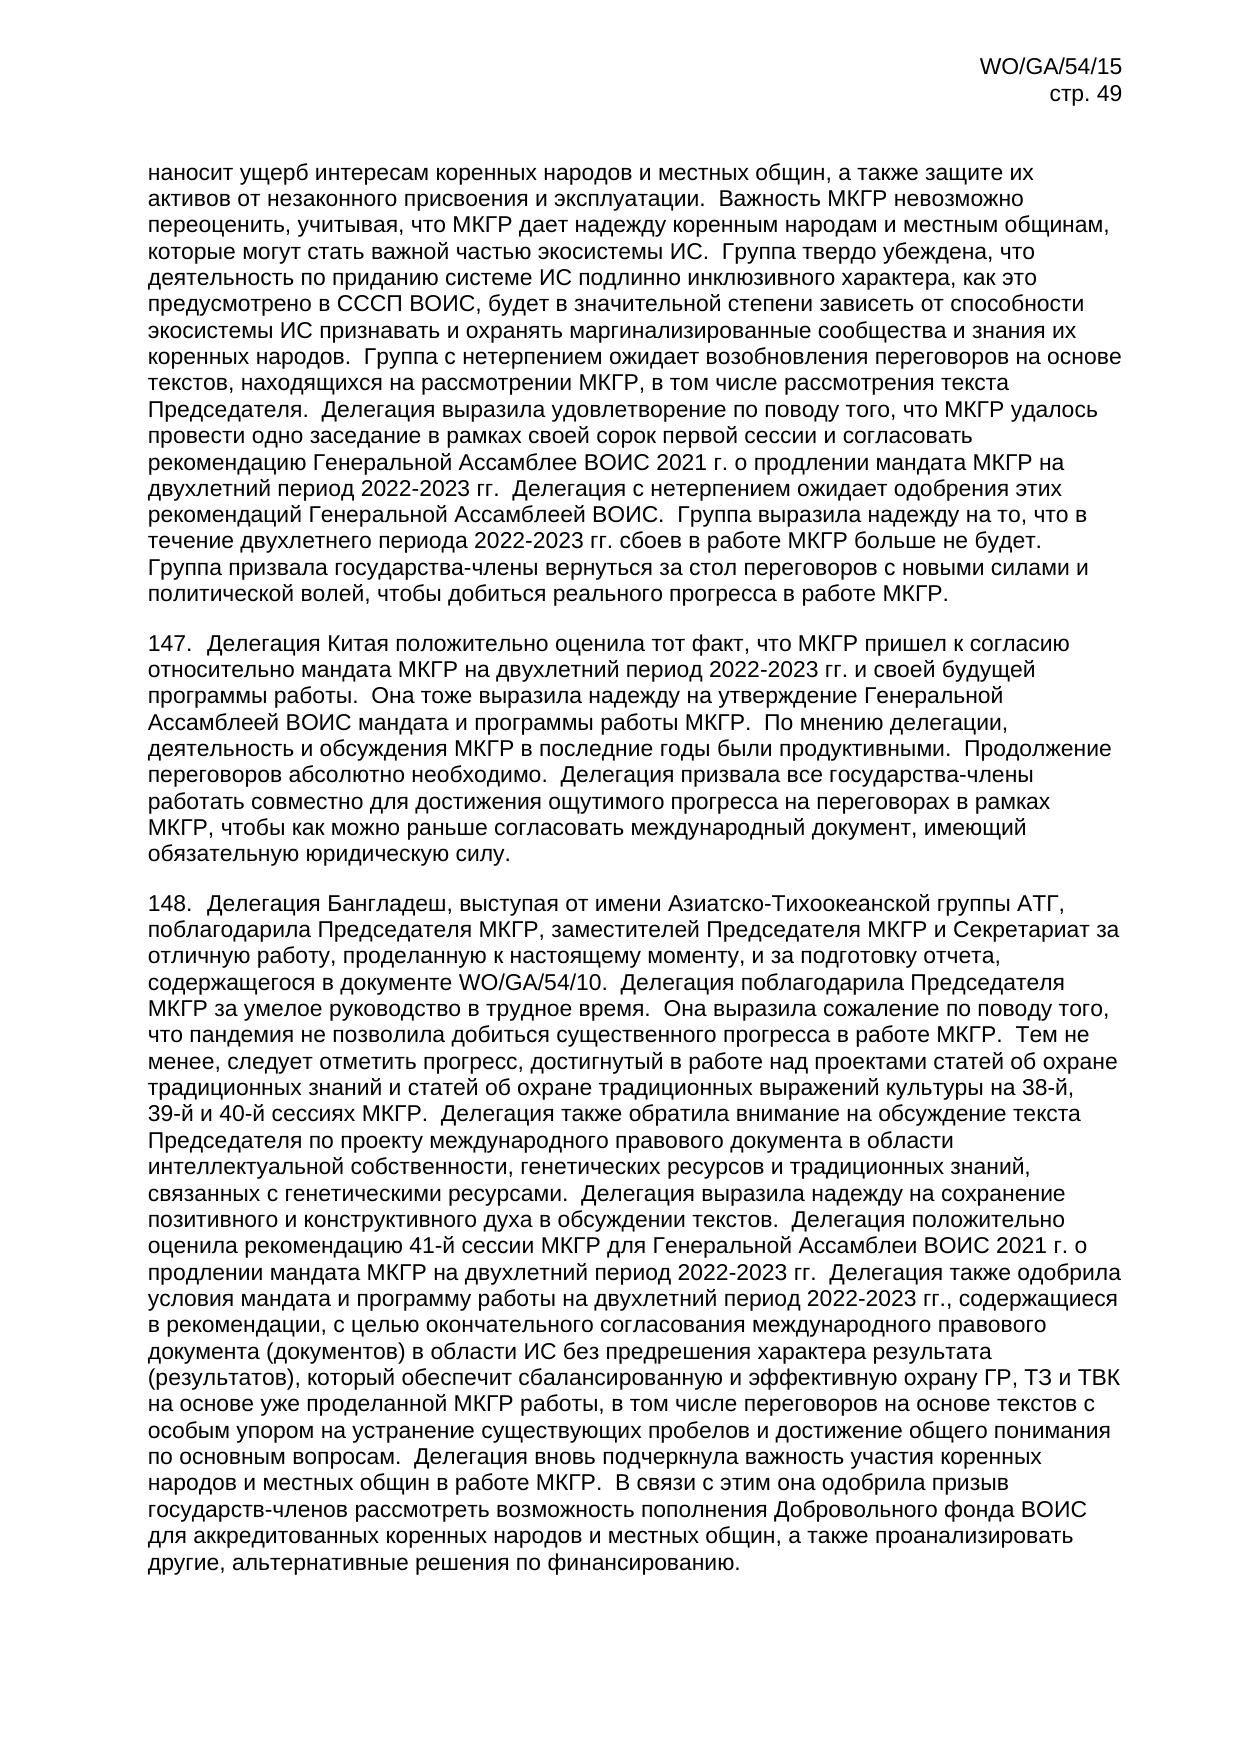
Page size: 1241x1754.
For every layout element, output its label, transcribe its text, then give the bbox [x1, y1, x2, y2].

text Делегация Китая положительно оценила тот факт, что МКГР пришел к согласию относительно мандата МКГР на двухлетний период 2022-2023 гг. и своей будущей программы работы. Она тоже выразила надежду на утверждение Генеральной Ассамблеей ВОИС мандата и программы работы МКГР. По мнению делегации, деятельность и обсуждения МКГР в последние годы были продуктивными. Продолжение переговоров абсолютно необходимо. Делегация призвала все государства-члены работать совместно для достижения ощутимого прогресса на переговорах в рамках МКГР, чтобы как можно раньше согласовать международный документ, имеющий обязательную юридическую силу. [148, 629, 1122, 867]
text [148, 158, 1122, 607]
text Делегация Бангладеш, выступая от имени Азиатско-Тихоокеанской группы АТГ, поблагодарила Председателя МКГР, заместителей Председателя МКГР и Секретариат за отличную работу, проделанную к настоящему моменту, и за подготовку отчета, содержащегося в документе WO/GA/54/10. Делегация поблагодарила Председателя МКГР за умелое руководство в трудное время. Она выразила сожаление по поводу того, что пандемия не позволила добиться существенного прогресса в работе МКГР. Тем не менее, следует отметить прогресс, достигнутый в работе над проектами статей об охране традиционных знаний и статей об охране традиционных выражений культуры на 38-й, 39-й и 40-й сессиях МКГР. Делегация также обратила внимание на обсуждение текста Председателя по проекту международного правового документа в области интеллектуальной собственности, генетических ресурсов и традиционных знаний, связанных с генетическими ресурсами. Делегация выразила надежду на сохранение позитивного и конструктивного духа в обсуждении текстов. Делегация положительно оценила рекомендацию 41-й сессии МКГР для Генеральной Ассамблеи ВОИС 2021 г. о продлении мандата МКГР на двухлетний период 2022-2023 гг. Делегация также одобрила условия мандата и программу работы на двухлетний период 2022-2023 гг., содержащиеся в рекомендации, с целью окончательного согласования международного правового документа (документов) в области ИС без предрешения характера результата (результатов), который обеспечит сбалансированную и эффективную охрану ГР, ТЗ и ТВК на основе уже проделанной МКГР работы, в том числе переговоров на основе текстов с особым упором на устранение существующих пробелов и достижение общего понимания по основным вопросам. Делегация вновь подчеркнула важность участия коренных народов и местных общин в работе МКГР. В связи с этим она одобрила призыв государств-членов рассмотреть возможность пополнения Добровольного фонда ВОИС для аккредитованных коренных народов и местных общин, а также проанализировать другие, альтернативные решения по финансированию. [148, 889, 1122, 1575]
